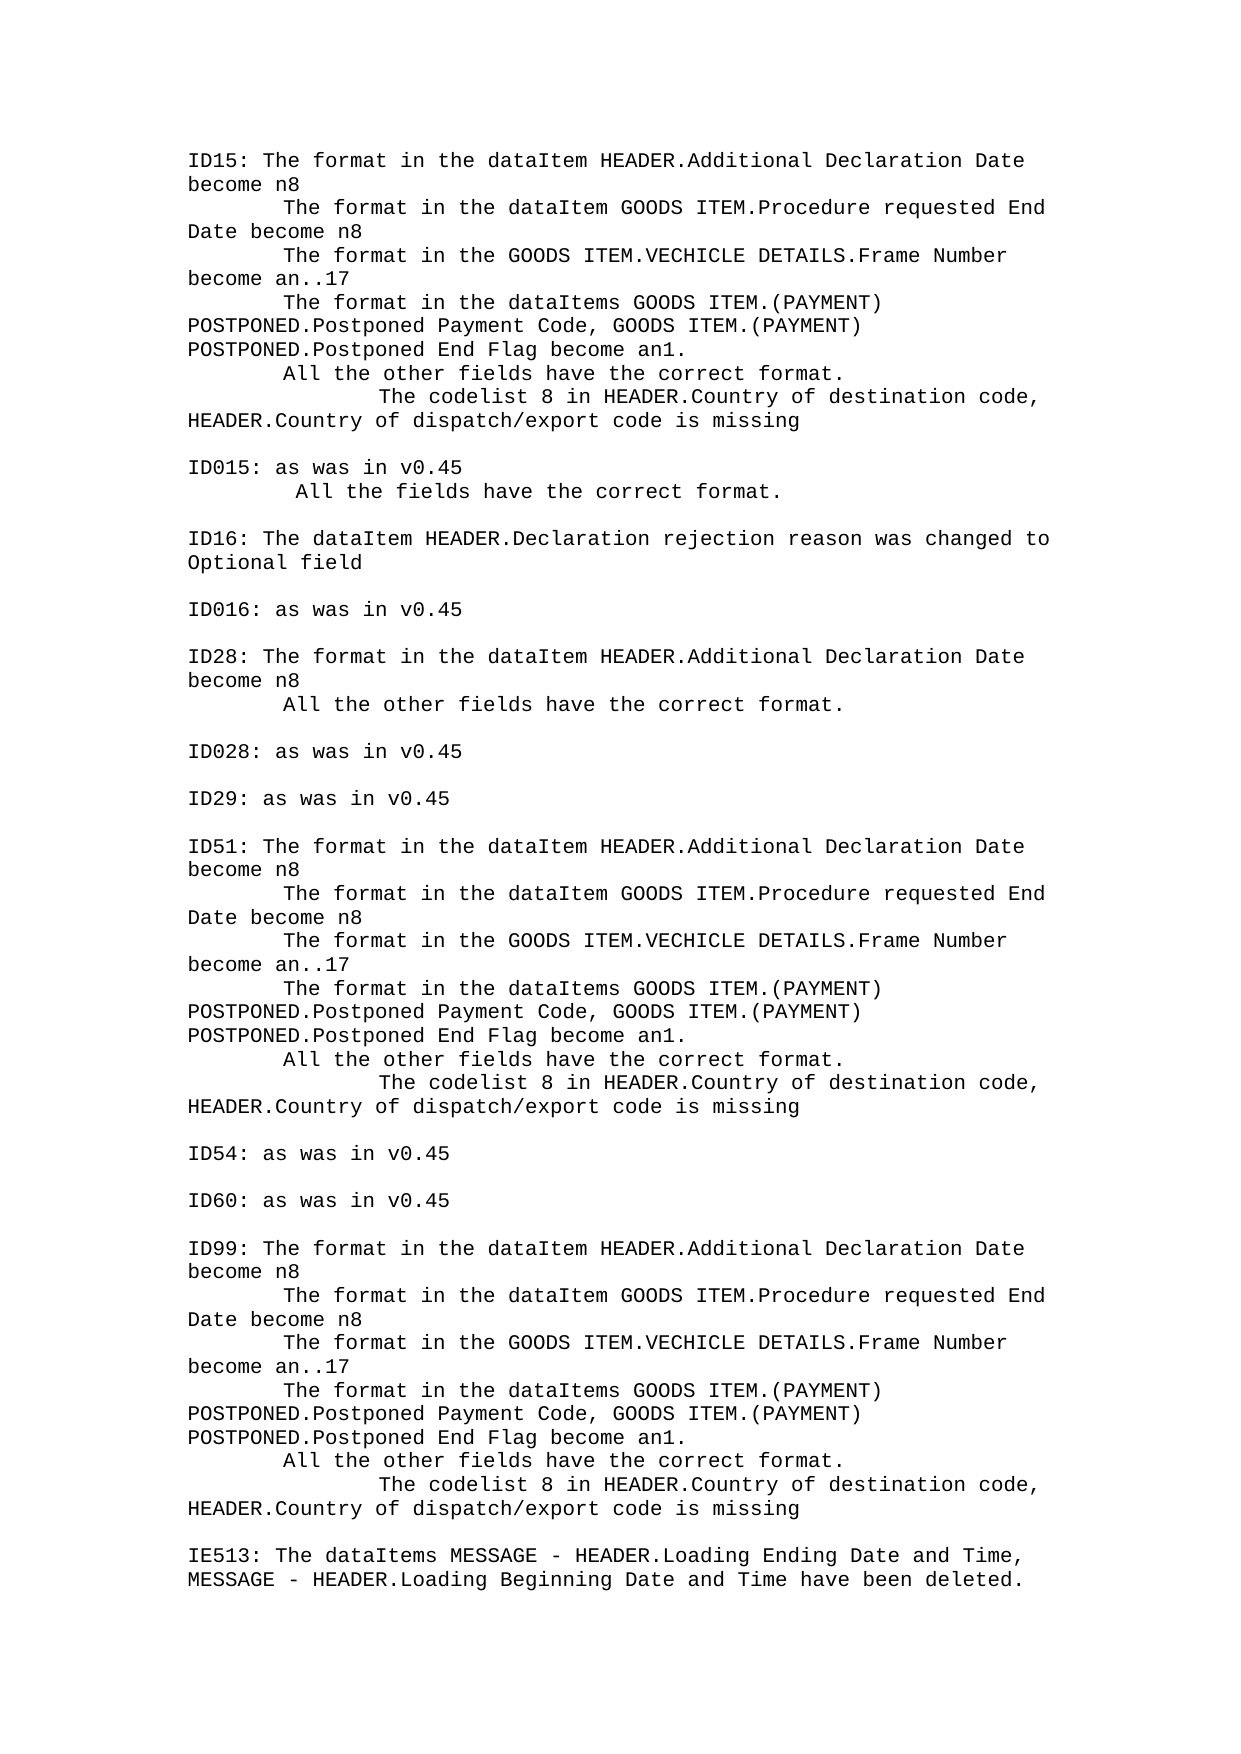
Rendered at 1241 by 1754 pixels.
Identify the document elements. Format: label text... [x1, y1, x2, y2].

text The codelist 8 in HEADER.Country of destination code, HEADER.Country of dispatch/export code is missing [187, 386, 1053, 434]
text ID99: The format in the dataItem HEADER.Additional Declaration Date become n8 [187, 1238, 1053, 1285]
text The format in the dataItem GOODS ITEM.Procedure requested End Date become n8 [187, 1285, 1053, 1332]
text All the other fields have the correct format. [187, 694, 1053, 717]
text All the other fields have the correct format. [187, 1451, 1053, 1474]
text The format in the dataItem GOODS ITEM.Procedure requested End Date become n8 [187, 883, 1053, 930]
text ID60: as was in v0.45 [187, 1190, 1053, 1214]
text ID16: The dataItem HEADER.Declaration rejection reason was changed to Optional field [187, 528, 1053, 576]
text The format in the GOODS ITEM.VECHICLE DETAILS.Frame Number become an..17 [187, 1332, 1053, 1379]
text ID51: The format in the dataItem HEADER.Additional Declaration Date become n8 [187, 836, 1053, 883]
text The format in the dataItem GOODS ITEM.Procedure requested End Date become n8 [187, 197, 1053, 244]
text The format in the dataItems GOODS ITEM.(PAYMENT) POSTPONED.Postponed Payment Code, GOODS ITEM.(PAYMENT) POSTPONED.Postponed End Flag become an1. [187, 1379, 1053, 1451]
text The codelist 8 in HEADER.Country of destination code, HEADER.Country of dispatch/export code is missing [187, 1072, 1053, 1119]
text ID015: as was in v0.45 [187, 457, 1053, 481]
text The codelist 8 in HEADER.Country of destination code, HEADER.Country of dispatch/export code is missing [187, 1474, 1053, 1521]
text The format in the dataItems GOODS ITEM.(PAYMENT) POSTPONED.Postponed Payment Code, GOODS ITEM.(PAYMENT) POSTPONED.Postponed End Flag become an1. [187, 292, 1053, 363]
text All the other fields have the correct format. [187, 363, 1053, 386]
text IE513: The dataItems MESSAGE - HEADER.Loading Ending Date and Time, MESSAGE - HEADER.Loading Beginning Date and Time have been deleted. [187, 1545, 1053, 1592]
text ID028: as was in v0.45 [187, 741, 1053, 765]
text ID28: The format in the dataItem HEADER.Additional Declaration Date become n8 [187, 647, 1053, 694]
text All the other fields have the correct format. [187, 1048, 1053, 1072]
text ID29: as was in v0.45 [187, 788, 1053, 812]
text The format in the GOODS ITEM.VECHICLE DETAILS.Frame Number become an..17 [187, 930, 1053, 978]
text The format in the GOODS ITEM.VECHICLE DETAILS.Frame Number become an..17 [187, 244, 1053, 292]
text The format in the dataItems GOODS ITEM.(PAYMENT) POSTPONED.Postponed Payment Code, GOODS ITEM.(PAYMENT) POSTPONED.Postponed End Flag become an1. [187, 978, 1053, 1048]
text ID016: as was in v0.45 [187, 599, 1053, 623]
text ID54: as was in v0.45 [187, 1143, 1053, 1167]
text ID15: The format in the dataItem HEADER.Additional Declaration Date become n8 [187, 150, 1053, 197]
text All the fields have the correct format. [187, 481, 1053, 505]
